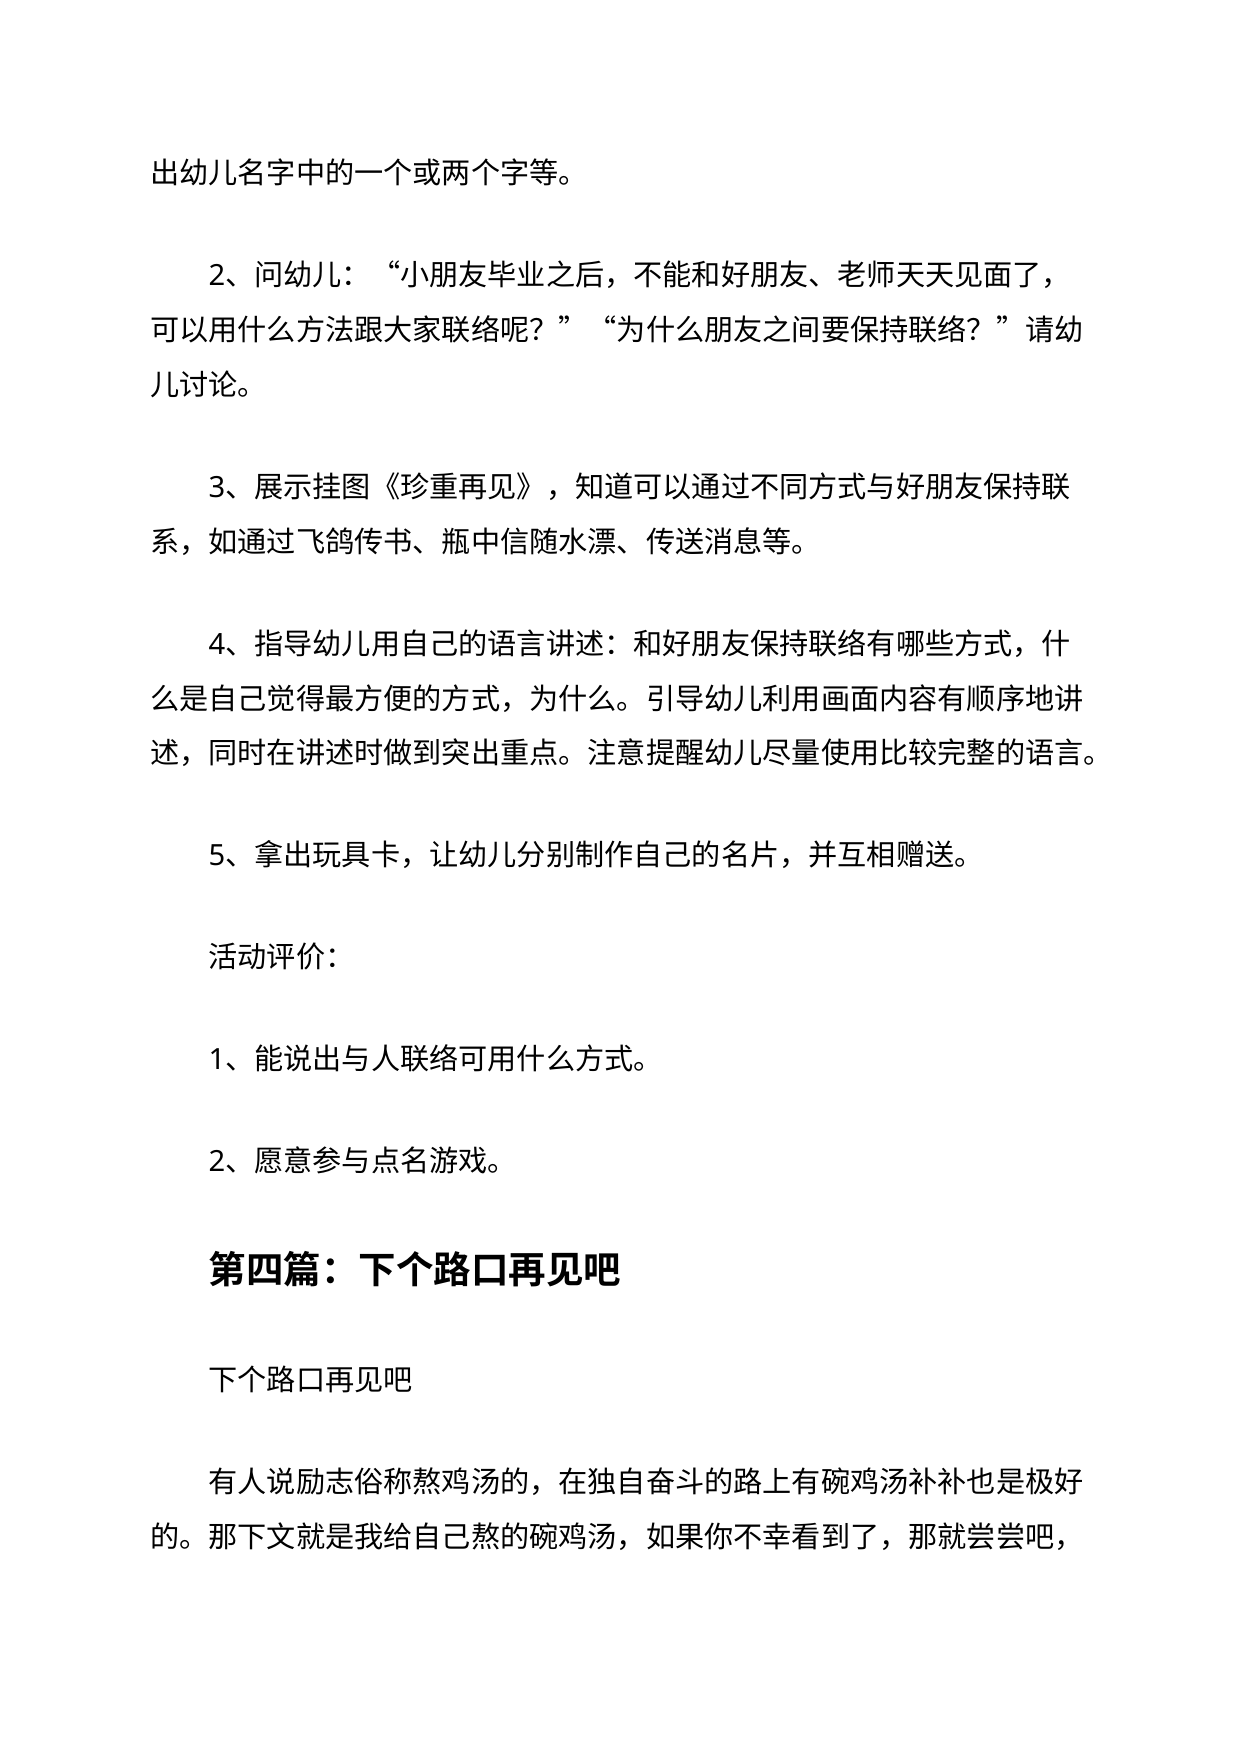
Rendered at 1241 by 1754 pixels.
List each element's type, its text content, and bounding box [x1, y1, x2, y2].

text 下个路口再见吧 [150, 1357, 1090, 1399]
text 1、能说出与人联络可用什么方式。 [150, 1036, 1090, 1078]
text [150, 150, 1090, 192]
text 第四篇：下个路口再见吧 [150, 1239, 1090, 1294]
text 4、指导幼儿用自己的语言讲述：和好朋友保持联络有哪些方式，什么是自己觉得最方便的方式，为什么。引导幼儿利用画面内容有顺序地讲述，同时在讲述时做到突出重点。注意提醒幼儿尽量使用比较完整的语言。 [150, 620, 1090, 772]
text 2、问幼儿：“小朋友毕业之后，不能和好朋友、老师天天见面了，可以用什么方法跟大家联络呢？”“为什么朋友之间要保持联络？”请幼儿讨论。 [150, 252, 1090, 404]
text 3、展示挂图《珍重再见》，知道可以通过不同方式与好朋友保持联系，如通过飞鸽传书、瓶中信随水漂、传送消息等。 [150, 463, 1090, 561]
text 2、愿意参与点名游戏。 [150, 1138, 1090, 1180]
text 活动评价： [150, 934, 1090, 976]
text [150, 1459, 1090, 1556]
text 5、拿出玩具卡，让幼儿分别制作自己的名片，并互相赠送。 [150, 832, 1090, 874]
